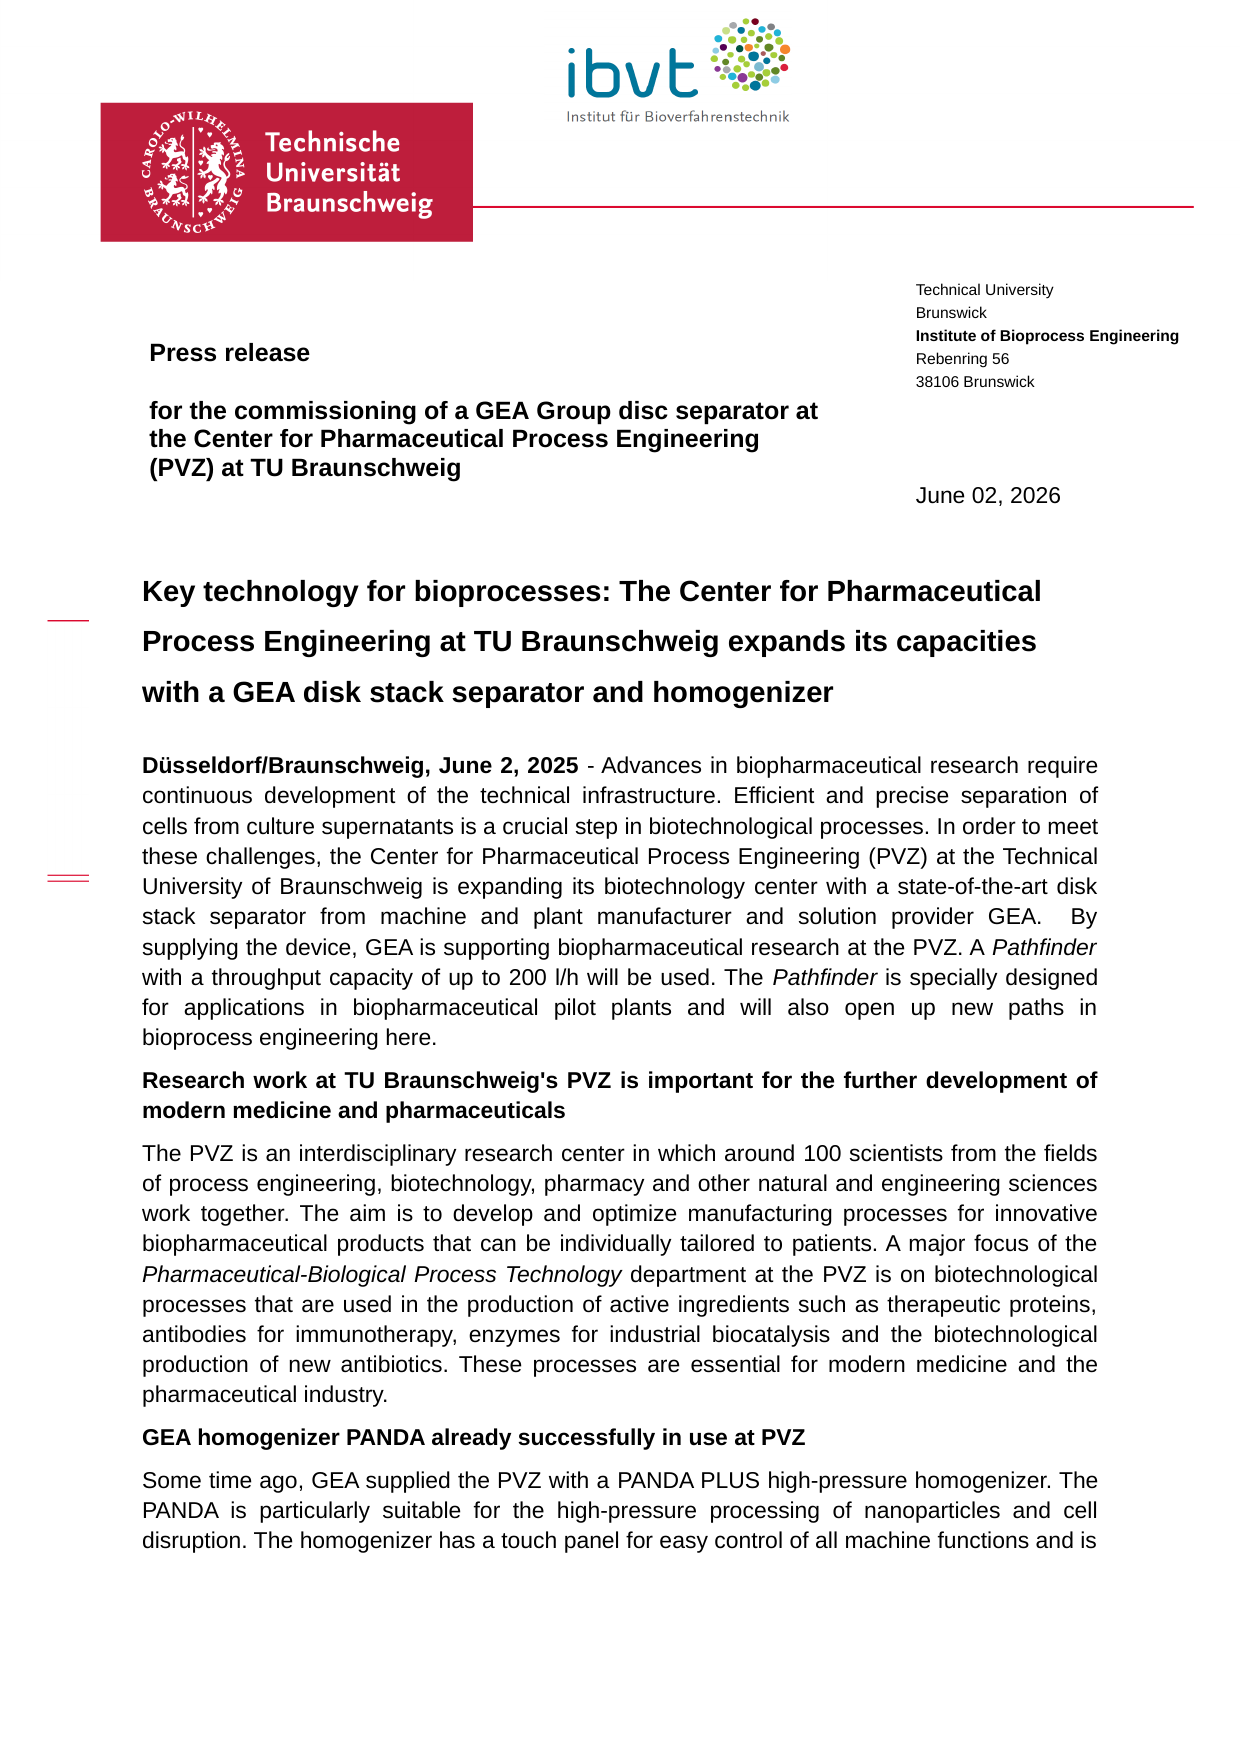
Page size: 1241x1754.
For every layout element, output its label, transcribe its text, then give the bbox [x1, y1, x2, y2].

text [142, 1467, 1098, 1553]
table_header Technical University Brunswick Institute of Bioprocess Engineering Rebenring 56 38106 Brunswick June 02, 2026 [886, 276, 1211, 512]
text The PVZ is an interdisciplinary research center in which around 100 scientists from the fields of process engineering, biotechnology, pharmacy and other natural and engineering sciences work together. The aim is to develop and optimize manufacturing processes for innovative biopharmaceutical products that can be individually tailored to patients. A major focus of the Pharmaceutical-Biological Process Technology department at the PVZ is on biotechnological processes that are used in the production of active ingredients such as therapeutic proteins, antibodies for immunotherapy, enzymes for industrial biocatalysis and the biotechnological production of new antibiotics. These processes are essential for modern medicine and the pharmaceutical industry. [142, 1140, 1098, 1408]
text GEA homogenizer PANDA already successfully in use at PVZ [142, 1424, 1098, 1450]
picture [47, 620, 89, 882]
table_header Press release for the commissioning of a GEA Group disc separator at the Center for Pharmaceutical Process Engineering (PVZ) at TU Braunschweig [142, 338, 836, 533]
picture [0, 0, 1241, 281]
text Key technology for bioprocesses: The Center for Pharmaceutical Process Engineering at TU Braunschweig expands its capacities with a GEA disk stack separator and homogenizer [142, 574, 1098, 708]
text Düsseldorf/Braunschweig, June 2, 2025 - Advances in biopharmaceutical research require continuous development of the technical infrastructure. Efficient and precise separation of cells from culture supernatants is a crucial step in biotechnological processes. In order to meet these challenges, the Center for Pharmaceutical Process Engineering (PVZ) at the Technical University of Braunschweig is expanding its biotechnology center with a state-of-the-art disk stack separator from machine and plant manufacturer and solution provider GEA. By supplying the device, GEA is supporting biopharmaceutical research at the PVZ. A Pathfinder with a throughput capacity of up to 200 l/h will be used. The Pathfinder is specially designed for applications in biopharmaceutical pilot plants and will also open up new paths in bioprocess engineering here. [142, 752, 1098, 1050]
text Research work at TU Braunschweig's PVZ is important for the further development of modern medicine and pharmaceuticals [142, 1067, 1098, 1123]
